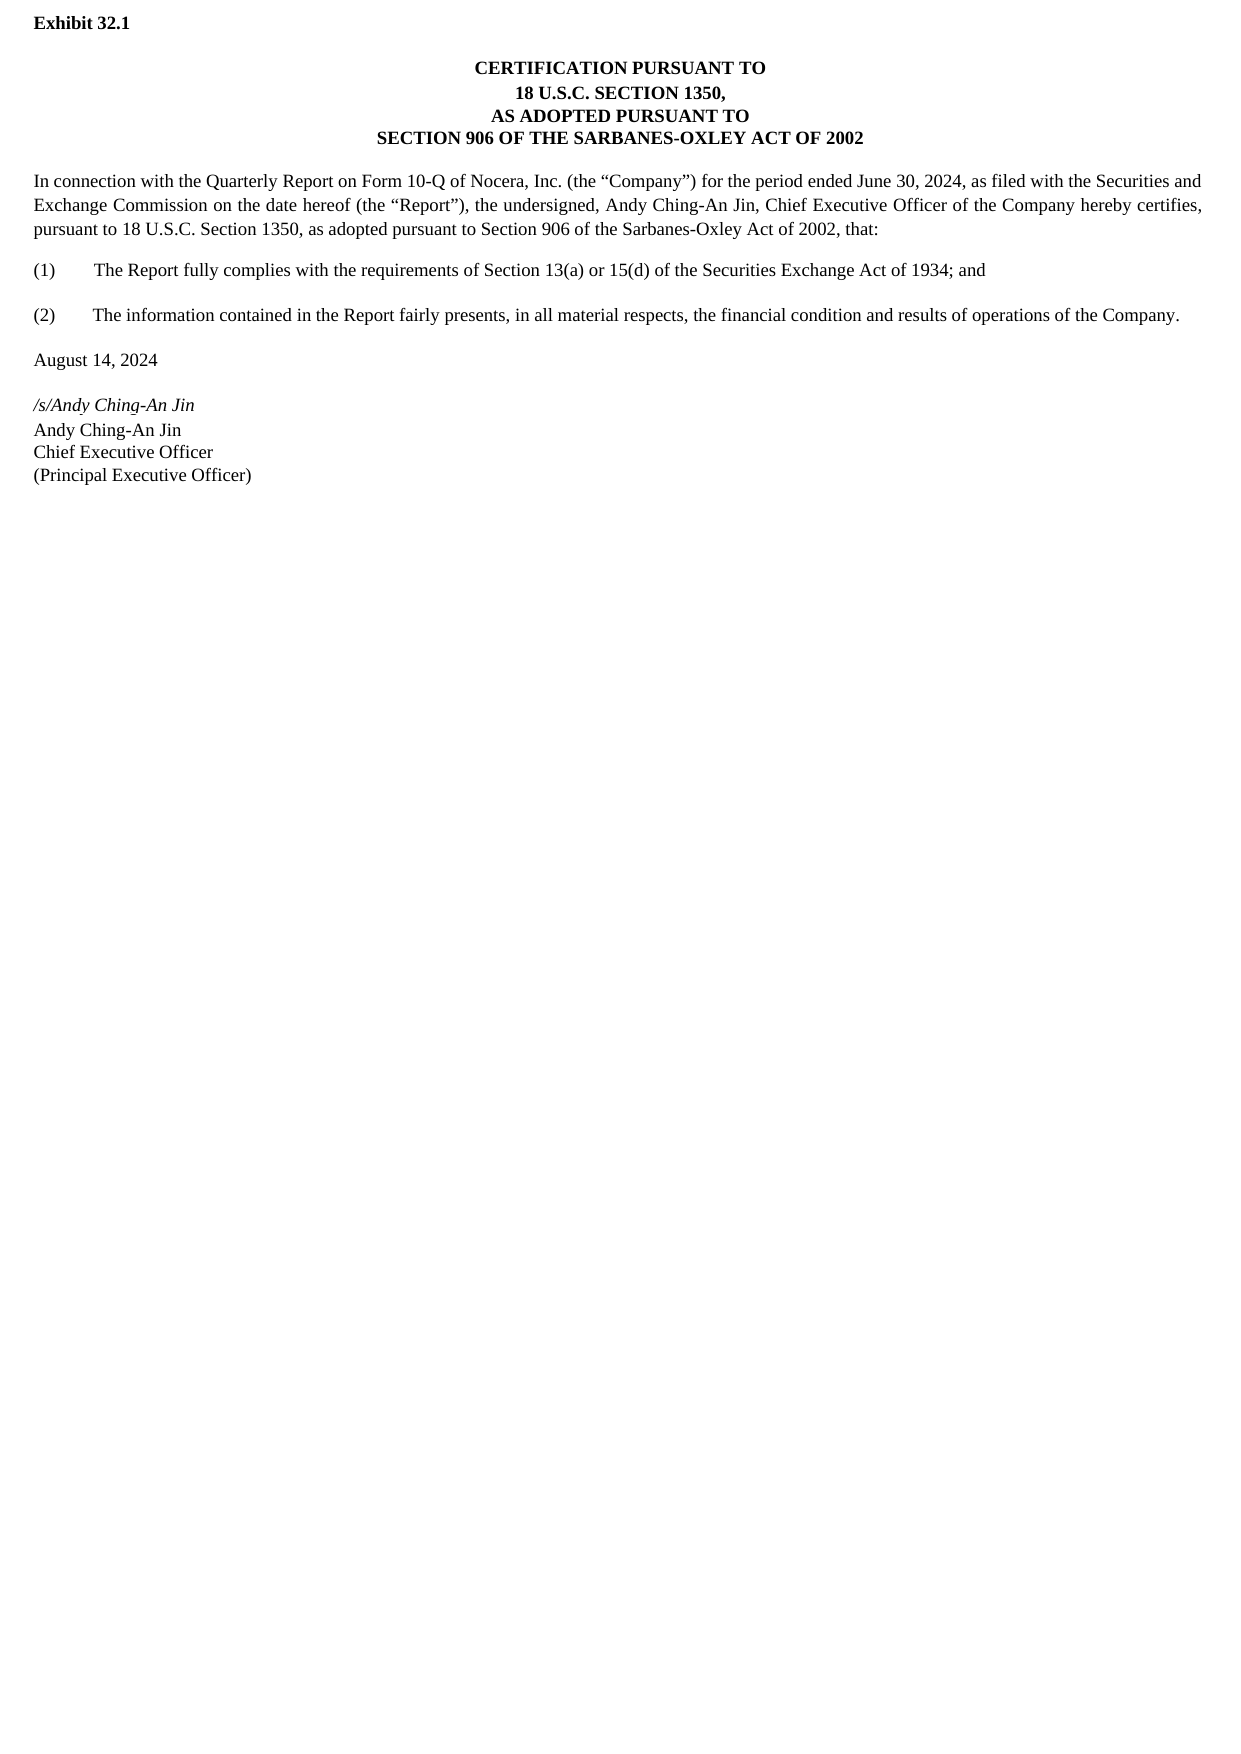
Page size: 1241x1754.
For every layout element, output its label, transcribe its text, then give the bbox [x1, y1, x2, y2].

text Andy Ching-An Jin [33, 419, 1205, 440]
text AS ADOPTED PURSUANT TO [33, 104, 1207, 126]
text SECTION 906 OF THE SARBANES-OXLEY ACT OF 2002 [33, 127, 1207, 148]
list The Report fully complies with the requirements of Section 13(a) or 15(d) of the Securities Exchange Act of 1934; and [33, 259, 1205, 281]
text 18 U.S.C. SECTION 1350, [33, 82, 1207, 103]
list The information contained in the Report fairly presents, in all material respects, the financial condition and results of operations of the Company. August 14, 2024 [33, 304, 1205, 371]
text Chief Executive Officer [33, 441, 1205, 463]
text Exhibit 32.1 [33, 12, 1205, 34]
text In connection with the Quarterly Report on Form 10-Q of Nocera, Inc. (the “Company”) for the period ended June 30, 2024, as filed with the Securities and Exchange Commission on the date hereof (the “Report”), the undersigned, Andy Ching-An Jin, Chief Executive Officer of the Company hereby certifies, pursuant to 18 U.S.C. Section 1350, as adopted pursuant to Section 906 of the Sarbanes-Oxley Act of 2002, that: [33, 170, 1205, 239]
text CERTIFICATION PURSUANT TO [33, 57, 1207, 79]
text /s/Andy Ching-An Jin [33, 394, 1205, 416]
text (Principal Executive Officer) [33, 464, 1205, 485]
